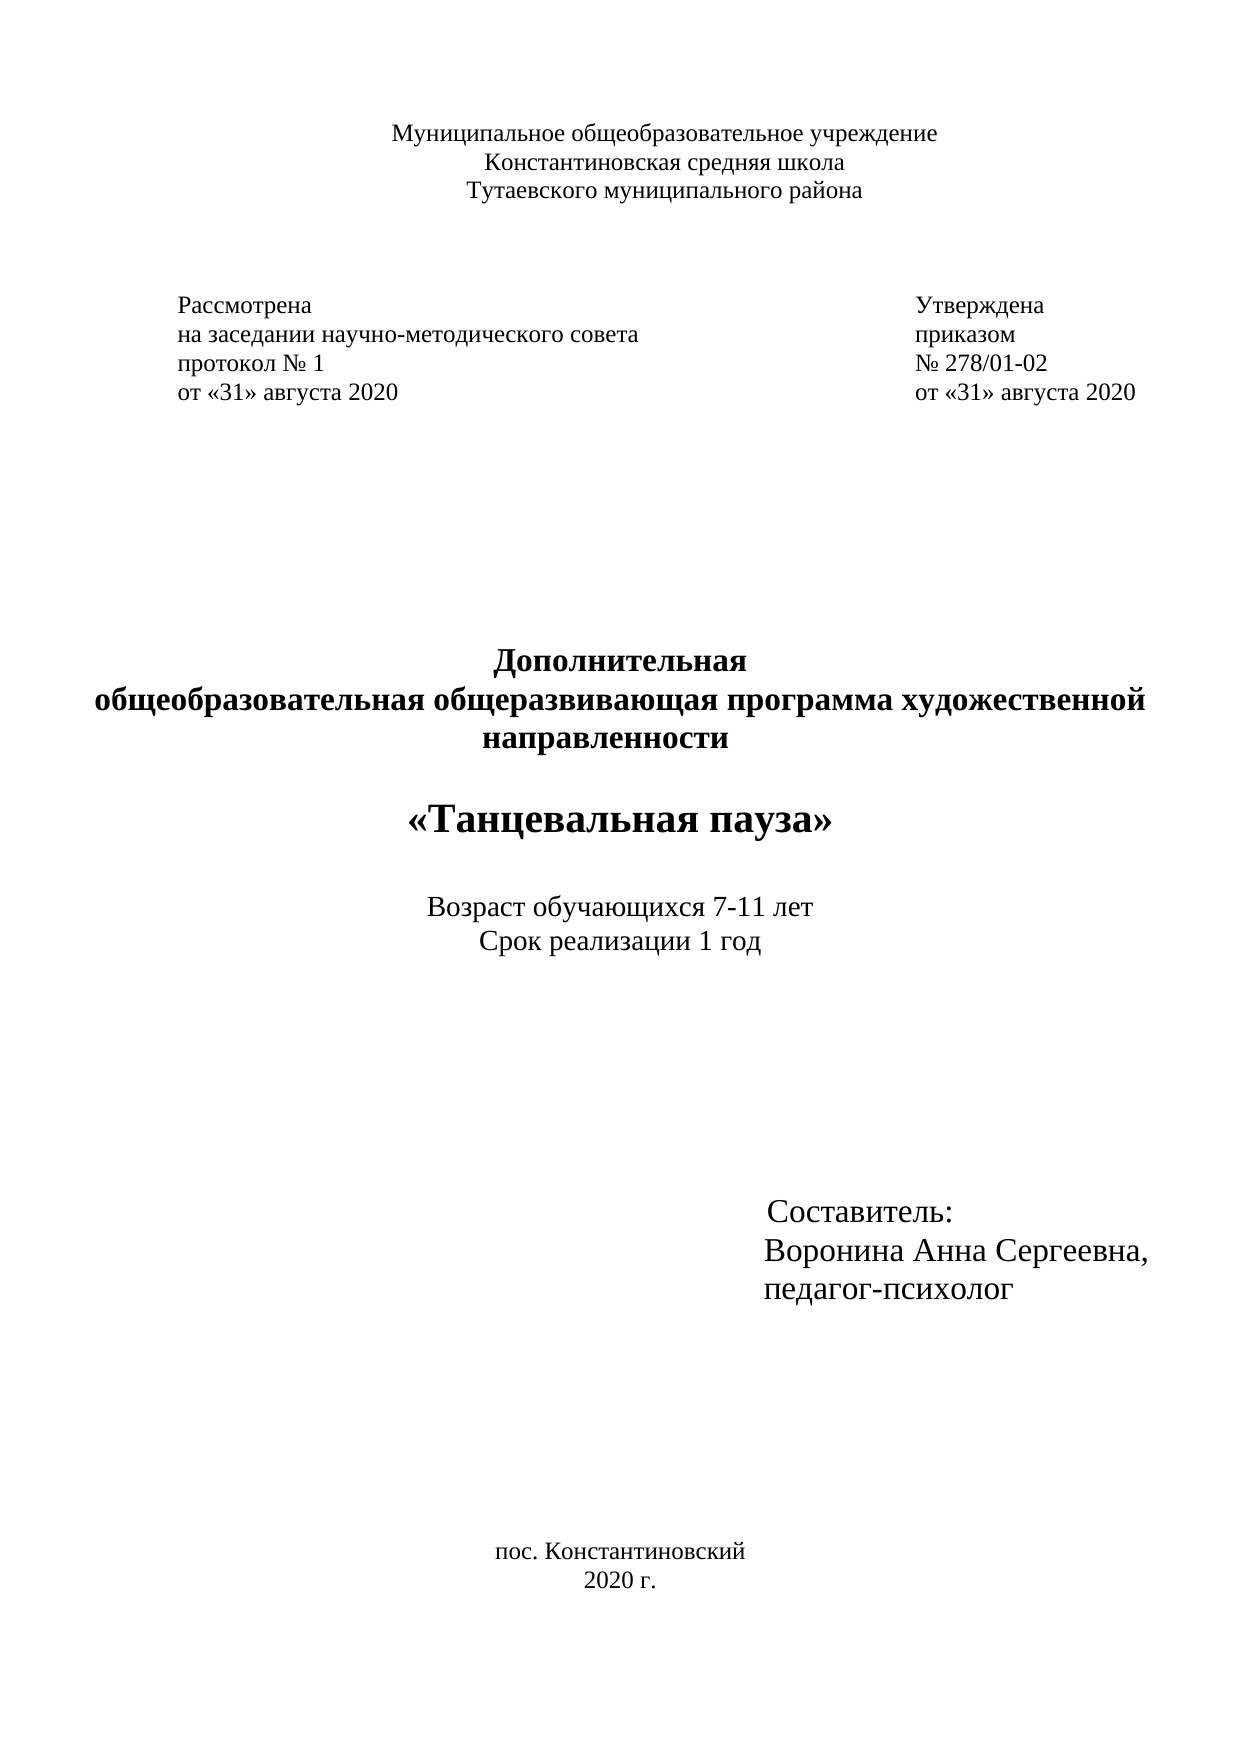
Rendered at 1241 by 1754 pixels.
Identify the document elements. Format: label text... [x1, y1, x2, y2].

text Воронина Анна Сергеевна, [59, 1230, 1152, 1268]
text Константиновская средняя школа [177, 147, 1152, 176]
text Дополнительная [59, 640, 1152, 679]
text Тутаевского муниципального района [177, 176, 1152, 204]
text Муниципальное общеобразовательное учреждение [177, 118, 1152, 147]
text пос. Константиновский [59, 1536, 1152, 1565]
text Возраст обучающихся 7-11 лет [59, 889, 1152, 923]
text педагог-психолог [59, 1268, 1152, 1306]
text протокол № 1 № 278/01-02 [177, 348, 1152, 377]
text от «31» августа 2020 от «31» августа 2020 [59, 377, 1152, 406]
text Срок реализации 1 год [59, 923, 1152, 957]
text Составитель: [59, 1191, 1152, 1230]
text «Танцевальная пауза» [59, 794, 1152, 842]
text Рассмотрена Утверждена [177, 291, 1227, 319]
text 2020 г. [59, 1565, 1152, 1594]
text общеобразовательная общеразвивающая программа художественной направленности [59, 679, 1152, 755]
text на заседании научно-методического совета приказом [177, 319, 1152, 348]
